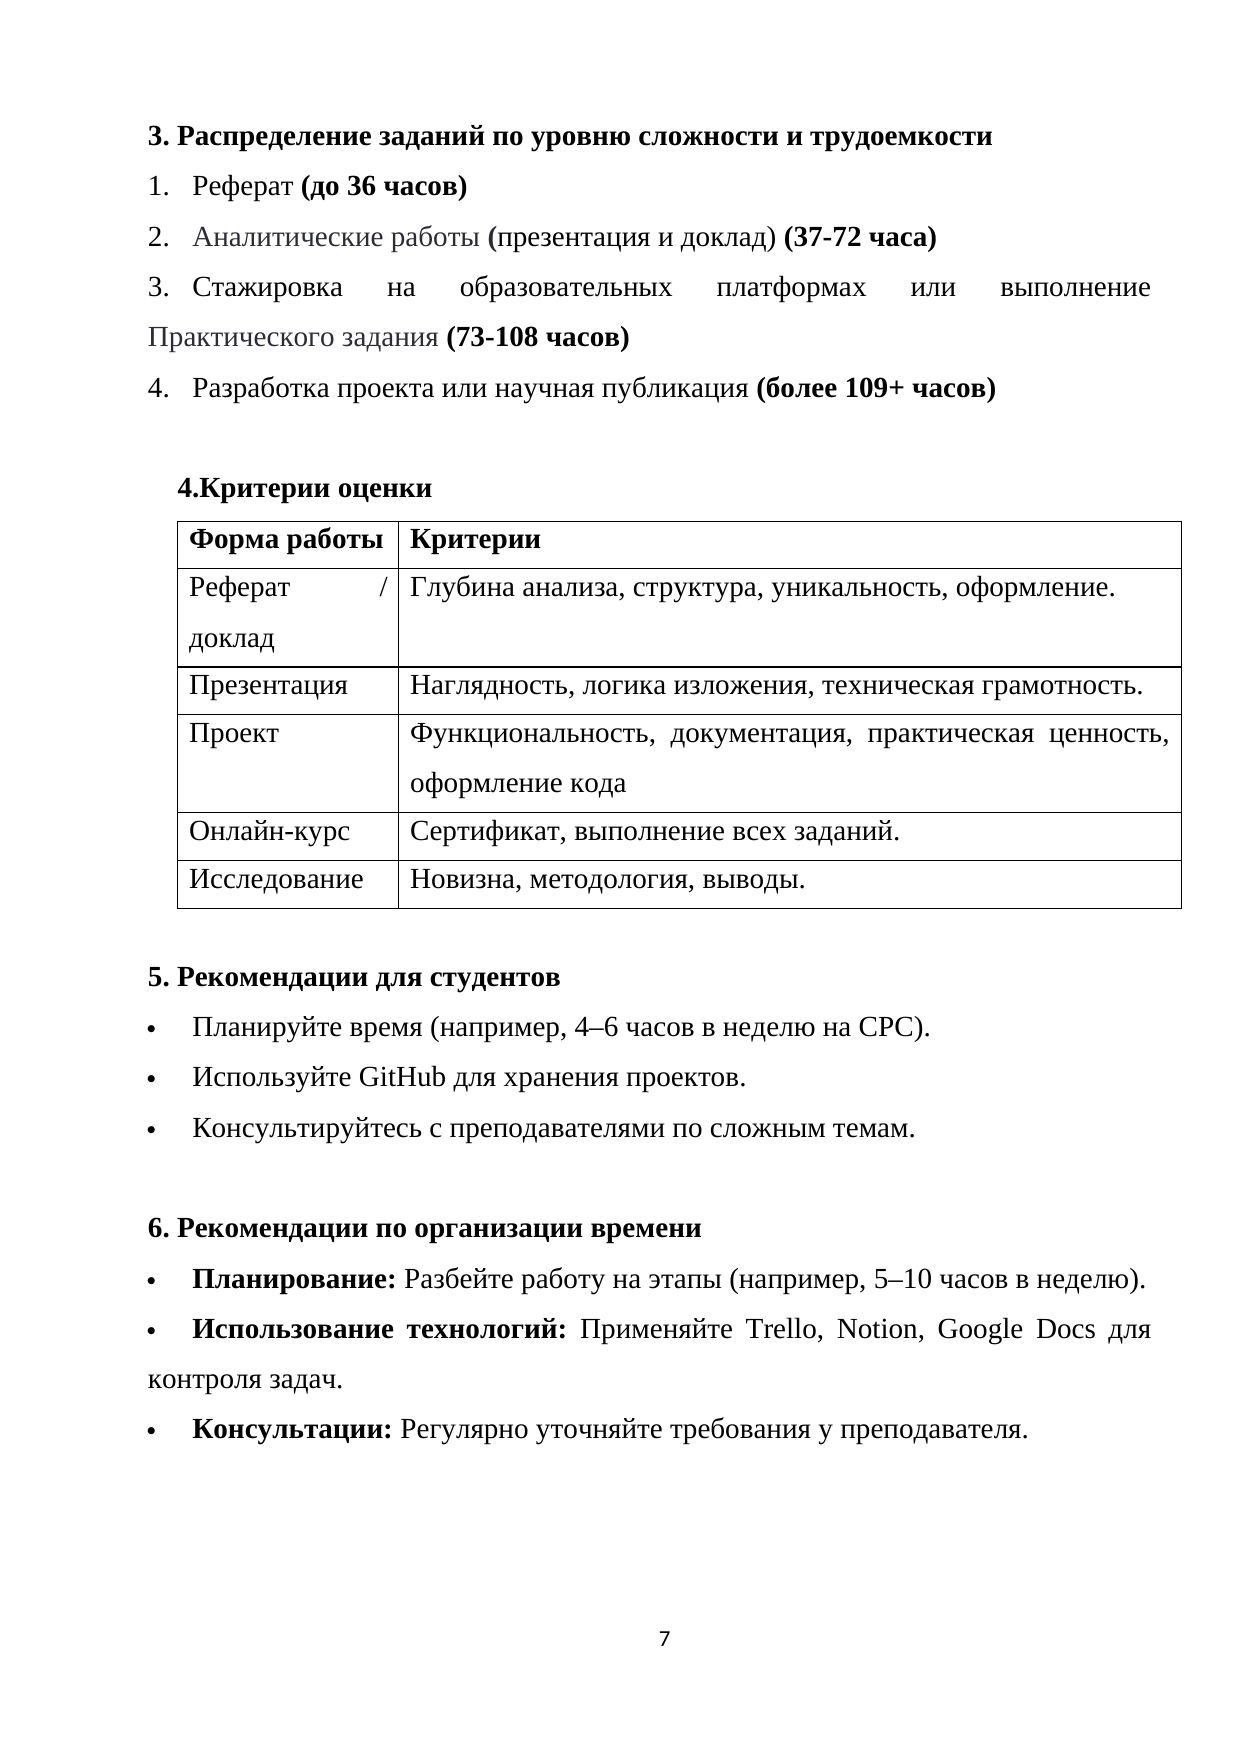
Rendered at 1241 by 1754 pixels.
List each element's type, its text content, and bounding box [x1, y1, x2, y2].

table_cell Глубина анализа, структура, уникальность, оформление. [399, 569, 1181, 666]
subtitle 3. Распределение заданий по уровню сложности и трудоемкости [148, 118, 1152, 152]
list Планируйте время (например, 4–6 часов в неделю на СРС). [148, 1009, 1152, 1043]
subtitle 4.Критерии оценки [177, 470, 1152, 504]
list Используйте GitHub для хранения проектов. [148, 1059, 1152, 1093]
list Стажировка на образовательных платформах или выполнение Практического задания (73-108 часов) [148, 269, 1152, 353]
table_cell Исследование [178, 861, 398, 907]
text 5. Рекомендации для студентов [148, 959, 1152, 992]
list Аналитические работы (презентация и доклад) (37-72 часа) [148, 219, 1152, 252]
list Использование технологий: Применяйте Trello, Notion, Google Docs для контроля задач. [148, 1311, 1152, 1395]
table_header Форма работы [178, 522, 398, 568]
table_header Критерии [399, 522, 1181, 568]
table_cell Наглядность, логика изложения, техническая грамотность. [399, 668, 1181, 714]
subtitle 6. Рекомендации по организации времени [148, 1210, 1152, 1244]
table_cell Проект [178, 715, 398, 812]
list Планирование: Разбейте работу на этапы (например, 5–10 часов в неделю). [148, 1261, 1152, 1294]
table_cell Презентация [178, 668, 398, 714]
table_cell Функциональность, документация, практическая ценность, оформление кода [399, 715, 1181, 812]
table_cell Онлайн-курс [178, 813, 398, 860]
table_cell Новизна, методология, выводы. [399, 861, 1181, 907]
table_cell Реферат / доклад [178, 569, 398, 666]
list Консультации: Регулярно уточняйте требования у преподавателя. [148, 1412, 1152, 1445]
list Реферат (до 36 часов) [148, 168, 1152, 202]
list Разработка проекта или научная публикация (более 109+ часов) [148, 370, 1152, 403]
list Консультируйтесь с преподавателями по сложным темам. [148, 1110, 1152, 1143]
table_cell Сертификат, выполнение всех заданий. [399, 813, 1181, 860]
